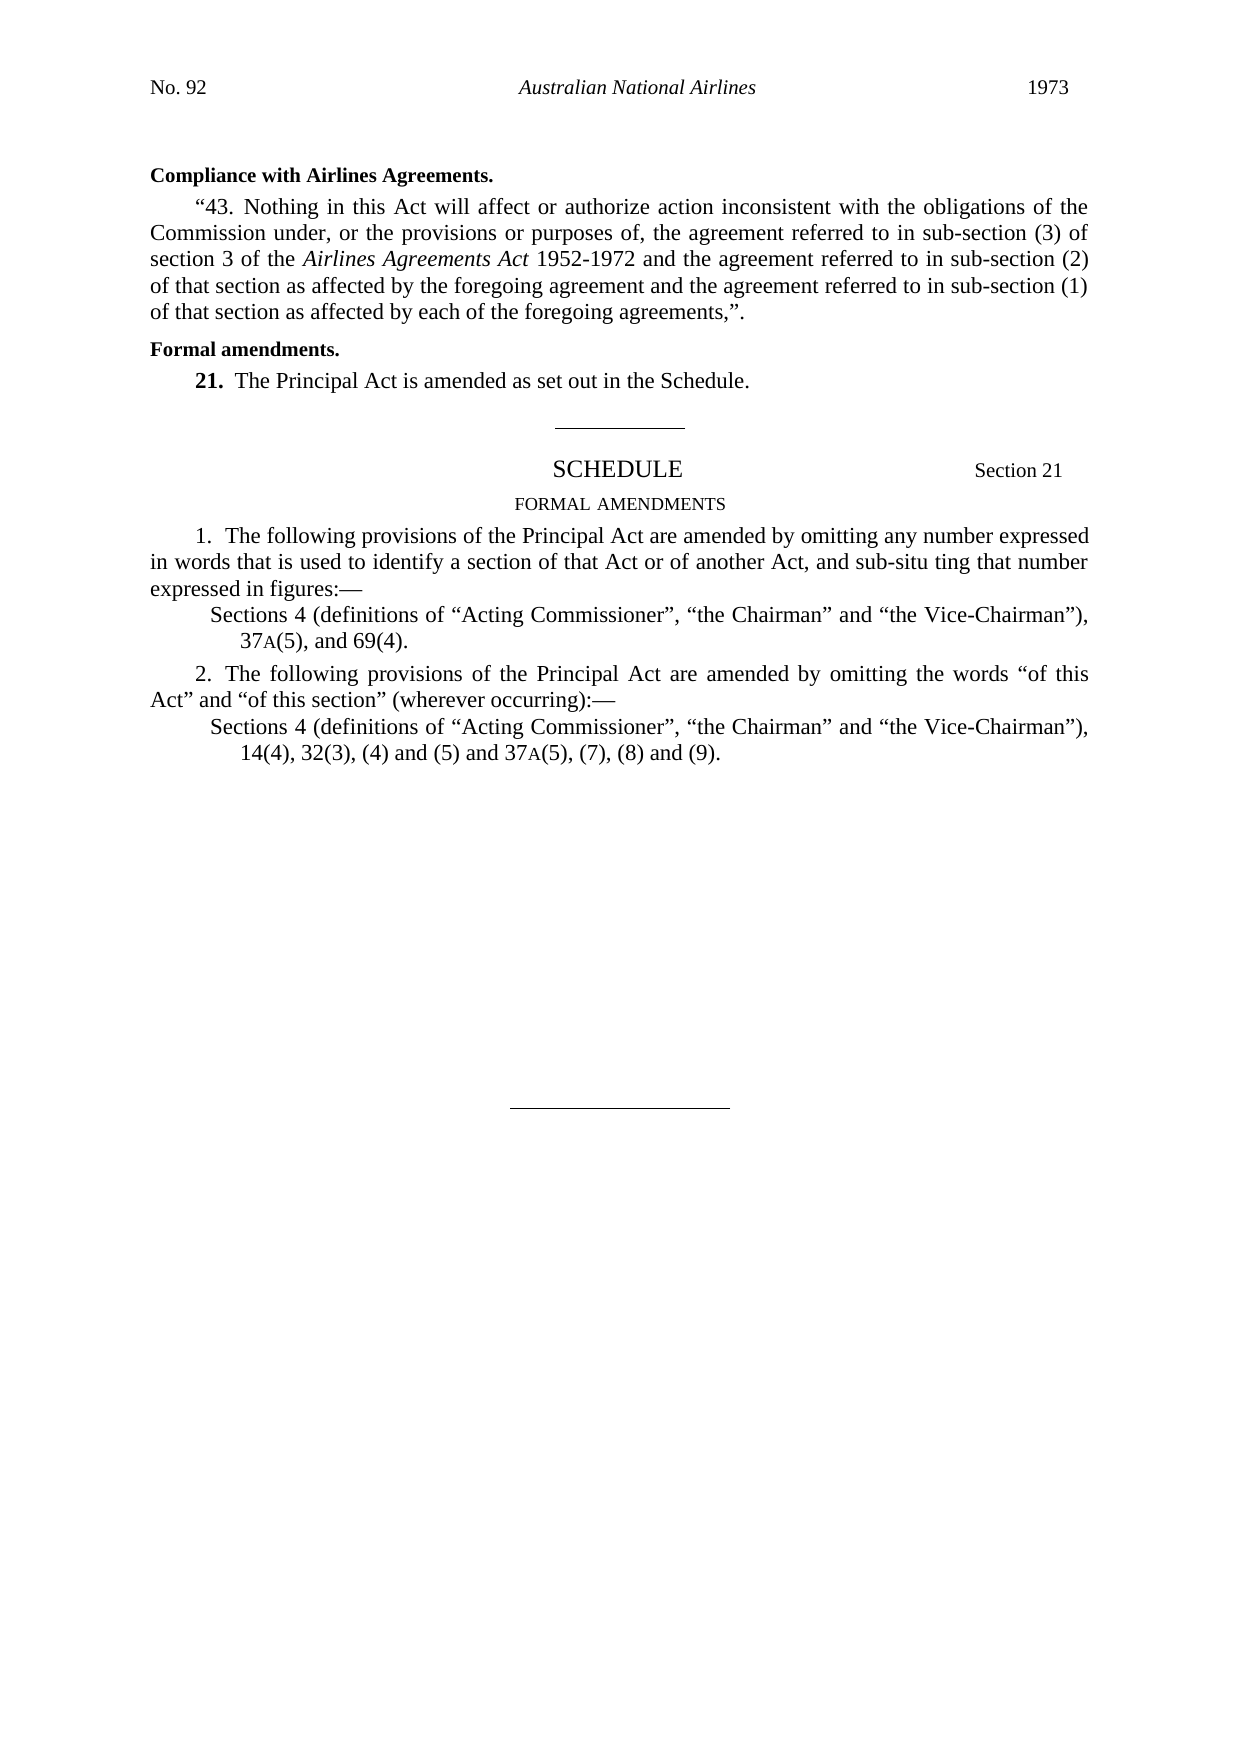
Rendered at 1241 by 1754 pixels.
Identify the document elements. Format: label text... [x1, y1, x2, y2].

text Sections 4 (definitions of “Acting Commissioner”, “the Chairman” and “the Vice-Chairman”), 37a(5), and 69(4). [210, 601, 1090, 654]
text 1. The following provisions of the Principal Act are amended by omitting any number expressed in words that is used to identify a section of that Act or of another Act, and sub-situ ting that number expressed in figures:— [150, 522, 1090, 601]
text “43. Nothing in this Act will affect or authorize action inconsistent with the obligations of the Commission under, or the provisions or purposes of, the agreement referred to in sub-section (3) of section 3 of the Airlines Agreements Act 1952-1972 and the agreement referred to in sub-section (2) of that section as affected by the foregoing agreement and the agreement referred to in sub-section (1) of that section as affected by each of the foregoing agreements,”. [150, 193, 1090, 324]
text Compliance with Airlines Agreements. [150, 162, 1090, 187]
text SCHEDULE Section 21 [150, 454, 1090, 483]
text formal amendments [150, 489, 1090, 516]
text Sections 4 (definitions of “Acting Commissioner”, “the Chairman” and “the Vice-Chairman”), 14(4), 32(3), (4) and (5) and 37a(5), (7), (8) and (9). [210, 713, 1090, 766]
text 2. The following provisions of the Principal Act are amended by omitting the words “of this Act” and “of this section” (wherever occurring):— [150, 660, 1090, 713]
text 21. The Principal Act is amended as set out in the Schedule. [150, 367, 1090, 394]
text Formal amendments. [150, 337, 1090, 361]
